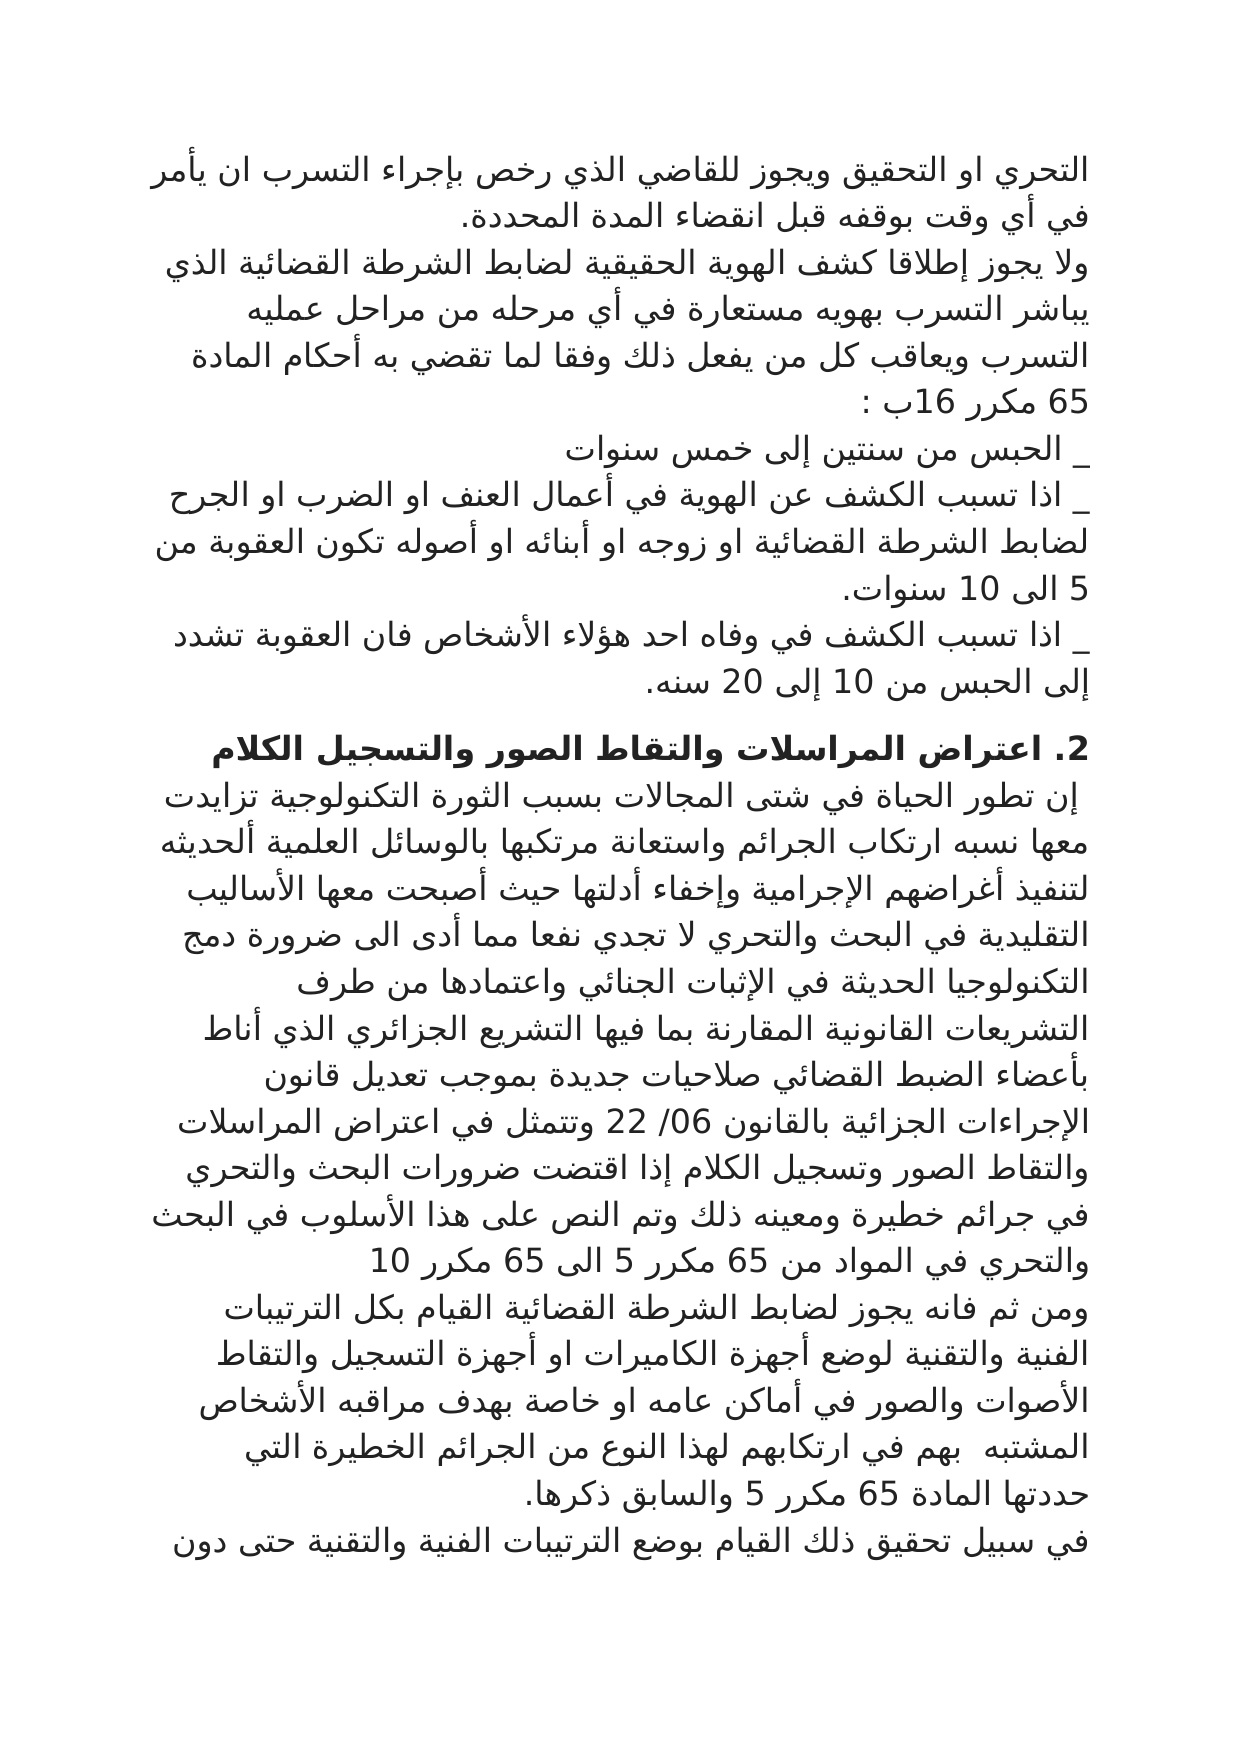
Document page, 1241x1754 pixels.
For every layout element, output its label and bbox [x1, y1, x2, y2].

text [150, 189, 1090, 701]
text [150, 729, 1090, 1560]
